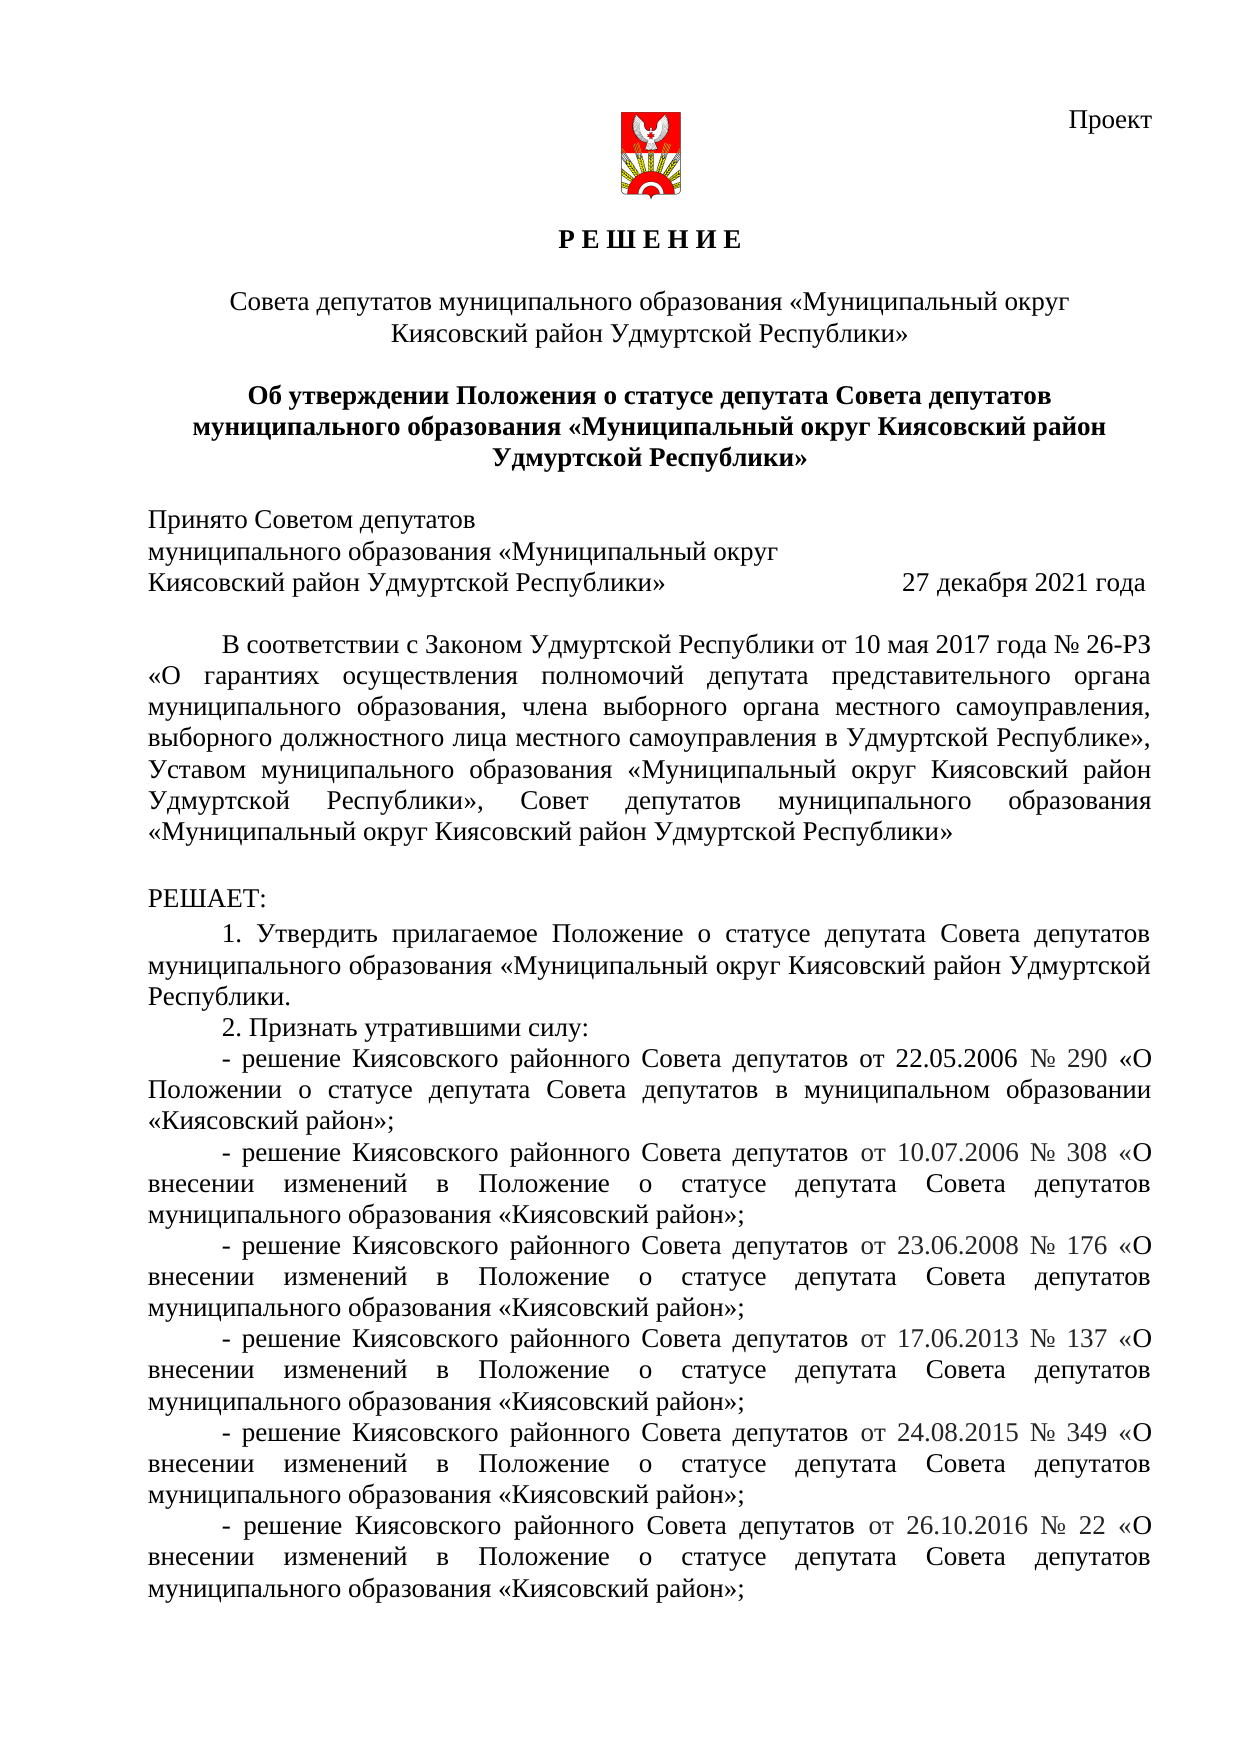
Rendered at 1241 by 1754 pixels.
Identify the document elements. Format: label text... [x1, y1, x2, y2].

text Киясовский район Удмуртской Республики» [148, 317, 1152, 348]
text - решение Киясовского районного Совета депутатов от 10.07.2006 № 308 «О внесении изменений в Положение о статусе депутата Совета депутатов муниципального образования «Киясовский район»; [148, 1136, 1152, 1229]
text муниципального образования «Муниципальный округ [148, 535, 1152, 566]
text - решение Киясовского районного Совета депутатов от 23.06.2008 № 176 «О внесении изменений в Положение о статусе депутата Совета депутатов муниципального образования «Киясовский район»; [148, 1229, 1152, 1322]
picture [620, 110, 682, 200]
text Проект [148, 103, 1152, 134]
text - решение Киясовского районного Совета депутатов от 17.06.2013 № 137 «О внесении изменений в Положение о статусе депутата Совета депутатов муниципального образования «Киясовский район»; [148, 1322, 1152, 1416]
text Об утверждении Положения о статусе депутата Совета депутатов [148, 379, 1152, 410]
text 2. Признать утратившими силу: [148, 1011, 1152, 1042]
text Киясовский район Удмуртской Республики» 27 декабря 2021 года [148, 566, 1152, 597]
text 1. Утвердить прилагаемое Положение о статусе депутата Совета депутатов муниципального образования «Муниципальный округ Киясовский район Удмуртской Республики. [148, 918, 1152, 1011]
text - решение Киясовского районного Совета депутатов от 24.08.2015 № 349 «О внесении изменений в Положение о статусе депутата Совета депутатов муниципального образования «Киясовский район»; [148, 1416, 1152, 1509]
text Принято Советом депутатов [148, 503, 1152, 535]
text РЕШАЕТ: [148, 882, 1152, 913]
text В соответствии с Законом Удмуртской Республики от 10 мая 2017 года № 26-РЗ «О гарантиях осуществления полномочий депутата представительного органа муниципального образования, члена выборного органа местного самоуправления, выборного должностного лица местного самоуправления в Удмуртской Республике», Уставом муниципального образования «Муниципальный округ Киясовский район Удмуртской Республики», Совет депутатов муниципального образования «Муниципальный округ Киясовский район Удмуртской Республики» [148, 628, 1152, 846]
text муниципального образования «Муниципальный округ Киясовский район Удмуртской Республики» [148, 410, 1152, 472]
text Совета депутатов муниципального образования «Муниципальный округ [148, 286, 1152, 317]
text - решение Киясовского районного Совета депутатов от 22.05.2006 № 290 «О Положении о статусе депутата Совета депутатов в муниципальном образовании «Киясовский район»; [148, 1042, 1152, 1136]
text Р Е Ш Е Н И Е [148, 223, 1152, 254]
text - решение Киясовского районного Совета депутатов от 26.10.2016 № 22 «О внесении изменений в Положение о статусе депутата Совета депутатов муниципального образования «Киясовский район»; [148, 1509, 1152, 1603]
